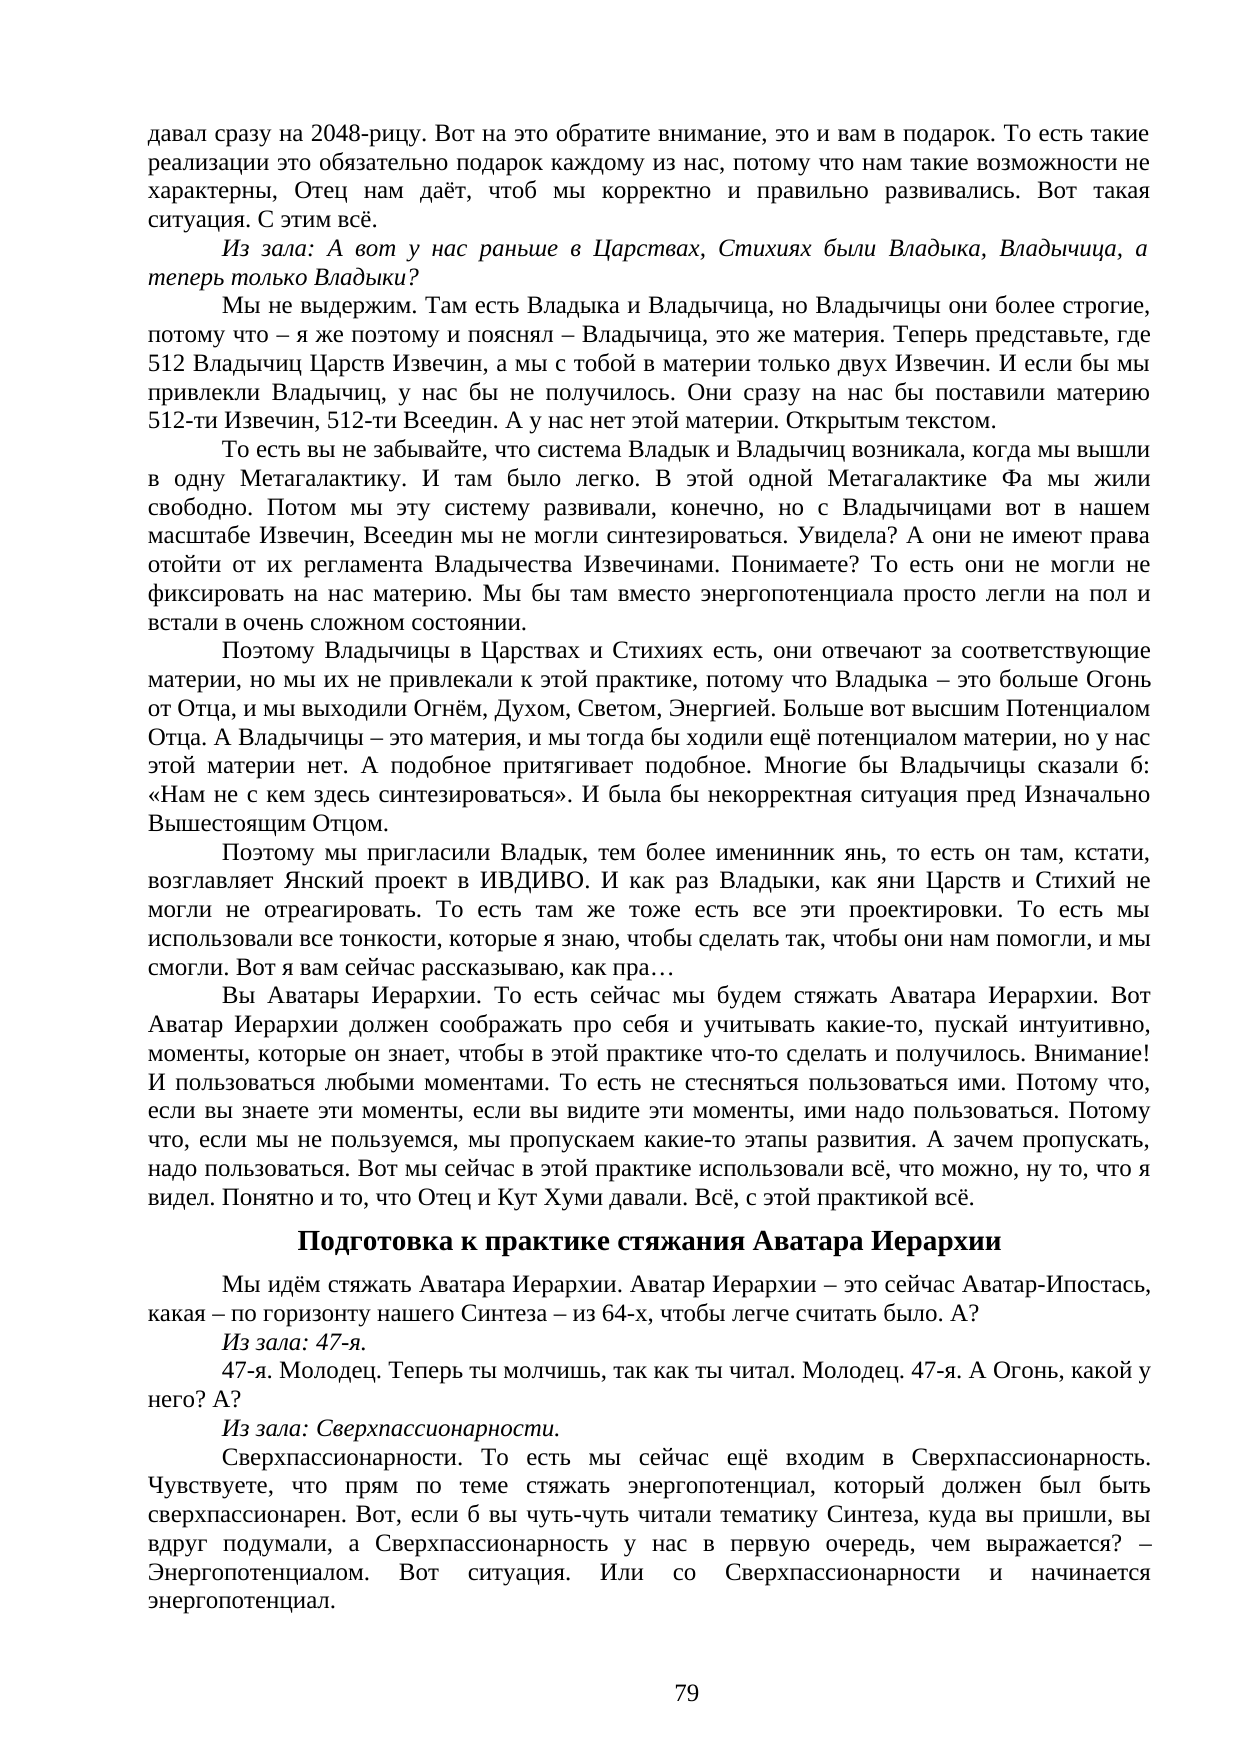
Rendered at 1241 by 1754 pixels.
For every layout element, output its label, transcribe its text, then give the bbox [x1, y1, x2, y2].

text 47-я. Молодец. Теперь ты молчишь, так как ты читал. Молодец. 47-я. А Огонь, какой у него? А? [148, 1355, 1152, 1413]
text Вы Аватары Иерархии. То есть сейчас мы будем стяжать Аватара Иерархии. Вот Аватар Иерархии должен соображать про себя и учитывать какие-то, пускай интуитивно, моменты, которые он знает, чтобы в этой практике что-то сделать и получилось. Внимание! И пользоваться любыми моментами. То есть не стесняться пользоваться ими. Потому что, если вы знаете эти моменты, если вы видите эти моменты, ими надо пользоваться. Потому что, если мы не пользуемся, мы пропускаем какие-то этапы развития. А зачем пропускать, надо пользоваться. Вот мы сейчас в этой практике использовали всё, что можно, ну то, что я видел. Понятно и то, что Отец и Кут Хуми давали. Всё, с этой практикой всё. [148, 981, 1152, 1211]
text Сверхпассионарности. То есть мы сейчас ещё входим в Сверхпассионарность. Чувствуете, что прям по теме стяжать энергопотенциал, который должен был быть сверхпассионарен. Вот, если б вы чуть-чуть читали тематику Синтеза, куда вы пришли, вы вдруг подумали, а Сверхпассионарность у нас в первую очередь, чем выражается? – Энергопотенциалом. Вот ситуация. Или со Сверхпассионарности и начинается энергопотенциал. [148, 1442, 1152, 1614]
text Поэтому Владычицы в Царствах и Стихиях есть, они отвечают за соответствующие материи, но мы их не привлекали к этой практике, потому что Владыка – это больше Огонь от Отца, и мы выходили Огнём, Духом, Светом, Энергией. Больше вот высшим Потенциалом Отца. А Владычицы – это материя, и мы тогда бы ходили ещё потенциалом материи, но у нас этой материи нет. А подобное притягивает подобное. Многие бы Владычицы сказали б: «Нам не с кем здесь синтезироваться». И была бы некорректная ситуация пред Изначально Вышестоящим Отцом. [148, 636, 1152, 837]
text Из зала: А вот у нас раньше в Царствах, Стихиях были Владыка, Владычица, а теперь только Владыки? [148, 233, 1152, 291]
text То есть вы не забывайте, что система Владык и Владычиц возникала, когда мы вышли в одну Метагалактику. И там было легко. В этой одной Метагалактике Фа мы жили свободно. Потом мы эту систему развивали, конечно, но с Владычицами вот в нашем масштабе Извечин, Всеедин мы не могли синтезироваться. Увидела? А они не имеют права отойти от их регламента Владычества Извечинами. Понимаете? То есть они не могли не фиксировать на нас материю. Мы бы там вместо энергопотенциала просто легли на пол и встали в очень сложном состоянии. [148, 434, 1152, 636]
text Из зала: 47-я. [148, 1327, 1152, 1355]
text Мы идём стяжать Аватара Иерархии. Аватар Иерархии – это сейчас Аватар-Ипостась, какая – по горизонту нашего Синтеза – из 64-х, чтобы легче считать было. А? [148, 1269, 1152, 1327]
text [148, 118, 1152, 233]
text Из зала: Сверхпассионарности. [148, 1413, 1152, 1442]
text Мы не выдержим. Там есть Владыка и Владычица, но Владычицы они более строгие, потому что – я же поэтому и пояснял – Владычица, это же материя. Теперь представьте, где 512 Владычиц Царств Извечин, а мы с тобой в материи только двух Извечин. И если бы мы привлекли Владычиц, у нас бы не получилось. Они сразу на нас бы поставили материю 512-ти Извечин, 512-ти Всеедин. А у нас нет этой материи. Открытым текстом. [148, 291, 1152, 434]
subtitle Подготовка к практике стяжания Аватара Иерархии [148, 1223, 1152, 1257]
text Поэтому мы пригласили Владык, тем более именинник янь, то есть он там, кстати, возглавляет Янский проект в ИВДИВО. И как раз Владыки, как яни Царств и Стихий не могли не отреагировать. То есть там же тоже есть все эти проектировки. То есть мы использовали все тонкости, которые я знаю, чтобы сделать так, чтобы они нам помогли, и мы смогли. Вот я вам сейчас рассказываю, как пра… [148, 837, 1152, 981]
